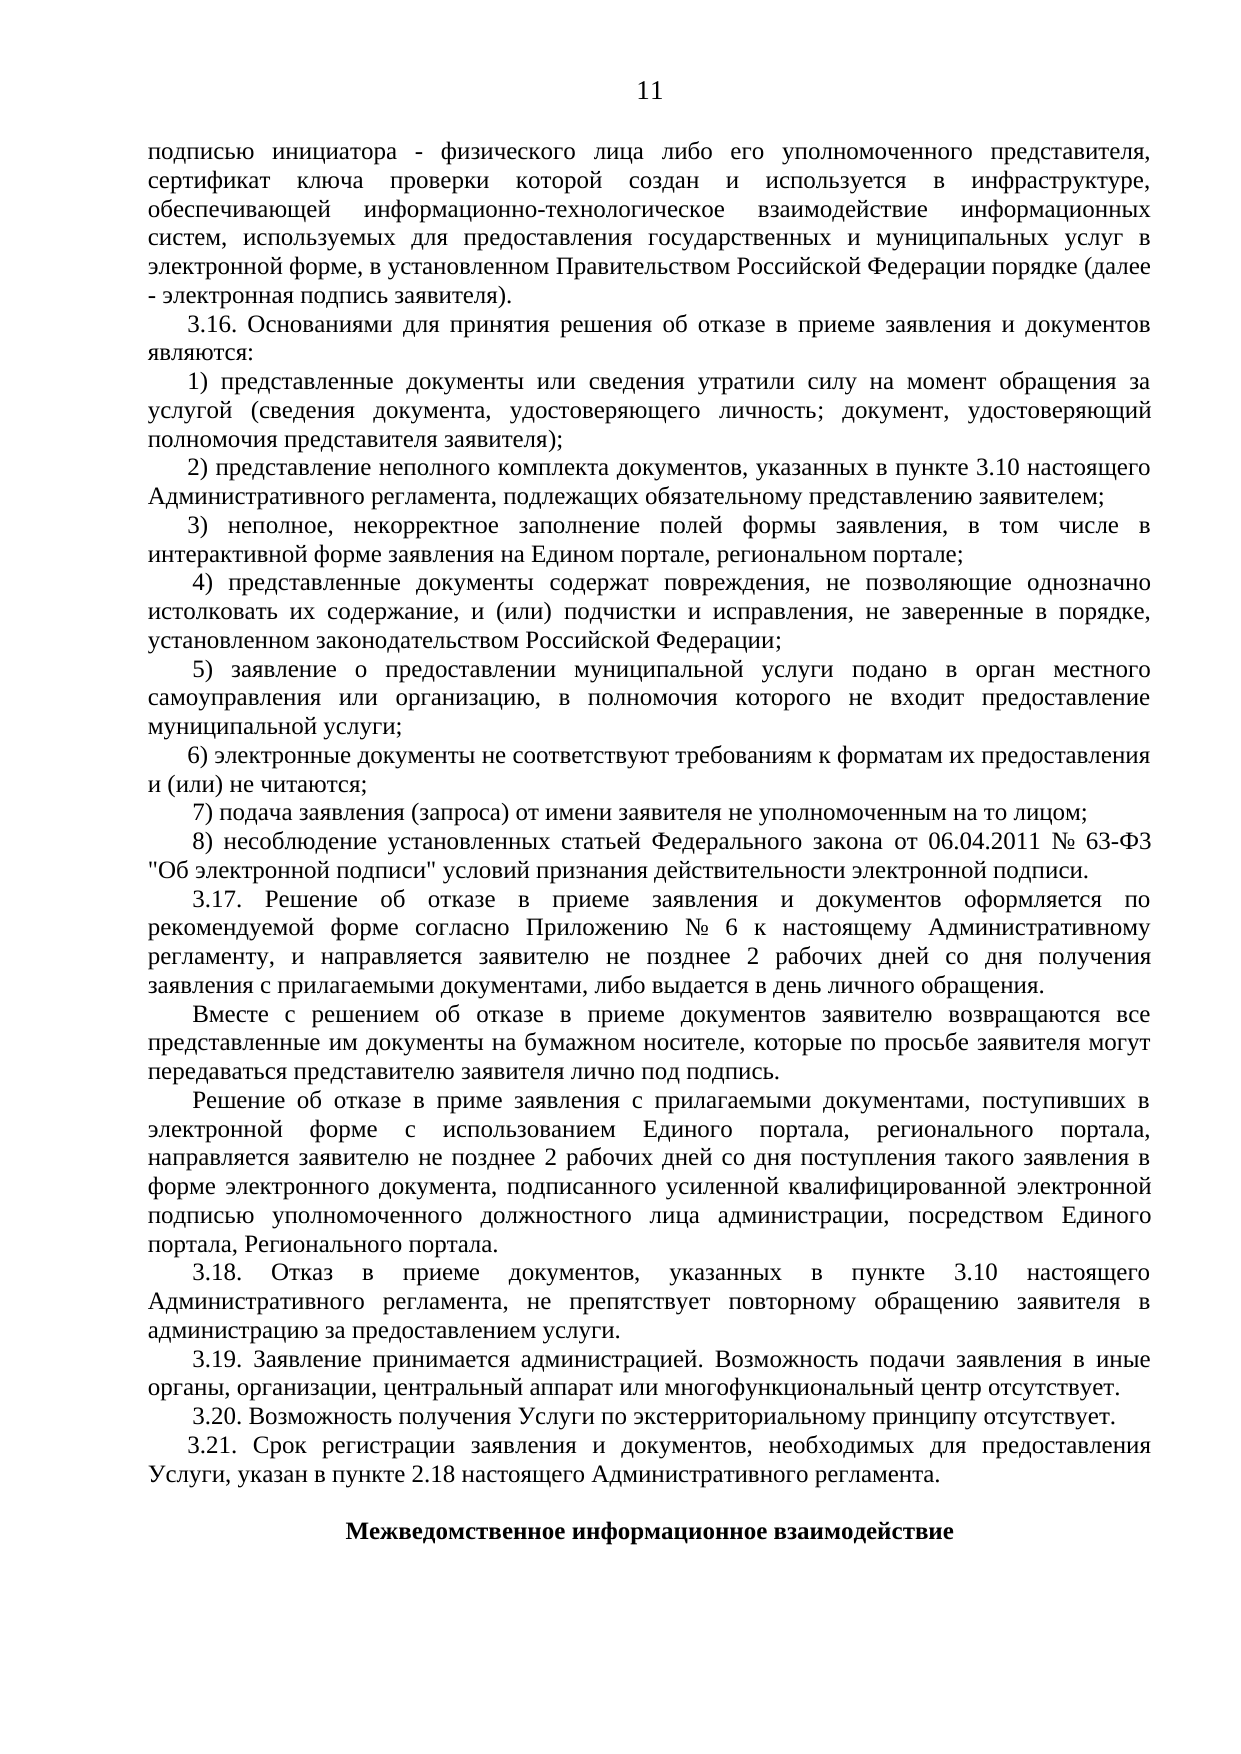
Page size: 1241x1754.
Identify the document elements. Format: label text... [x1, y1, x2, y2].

text 3.18. Отказ в приеме документов, указанных в пункте 3.10 настоящего Административного регламента, не препятствует повторному обращению заявителя в администрацию за предоставлением услуги. [148, 1257, 1152, 1344]
text 5) заявление о предоставлении муниципальной услуги подано в орган местного самоуправления или организацию, в полномочия которого не входит предоставление муниципальной услуги; [148, 654, 1152, 740]
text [148, 136, 1152, 309]
text 6) электронные документы не соответствуют требованиям к форматам их предоставления и (или) не читаются; [148, 740, 1152, 797]
text Вместе с решением об отказе в приеме документов заявителю возвращаются все представленные им документы на бумажном носителе, которые по просьбе заявителя могут передаваться представителю заявителя лично под подпись. [148, 999, 1152, 1085]
text 1) представленные документы или сведения утратили силу на момент обращения за услугой (сведения документа, удостоверяющего личность; документ, удостоверяющий полномочия представителя заявителя); [148, 366, 1152, 452]
text 3.20. Возможность получения Услуги по экстерриториальному принципу отсутствует. [148, 1401, 1152, 1430]
text Межведомственное информационное взаимодействие [148, 1516, 1152, 1545]
text 3.16. Основаниями для принятия решения об отказе в приеме заявления и документов являются: [148, 309, 1152, 366]
text Решение об отказе в приме заявления с прилагаемыми документами, поступивших в электронной форме с использованием Единого портала, регионального портала, направляется заявителю не позднее 2 рабочих дней со дня поступления такого заявления в форме электронного документа, подписанного усиленной квалифицированной электронной подписью уполномоченного должностного лица администрации, посредством Единого портала, Регионального портала. [148, 1085, 1152, 1257]
text 8) несоблюдение установленных статьей Федерального закона от 06.04.2011 № 63-Ф3 "Об электронной подписи" условий признания действительности электронной подписи. [148, 826, 1152, 884]
text 3.21. Срок регистрации заявления и документов, необходимых для предоставления Услуги, указан в пункте 2.18 настоящего Административного регламента. [148, 1430, 1152, 1487]
text 3.17. Решение об отказе в приеме заявления и документов оформляется по рекомендуемой форме согласно Приложению № 6 к настоящему Административному регламенту, и направляется заявителю не позднее 2 рабочих дней со дня получения заявления с прилагаемыми документами, либо выдается в день личного обращения. [148, 884, 1152, 999]
text 3.19. Заявление принимается администрацией. Возможность подачи заявления в иные органы, организации, центральный аппарат или многофункциональный центр отсутствует. [148, 1344, 1152, 1401]
text 2) представление неполного комплекта документов, указанных в пункте 3.10 настоящего Административного регламента, подлежащих обязательному представлению заявителем; [148, 452, 1152, 510]
text 3) неполное, некорректное заполнение полей формы заявления, в том числе в интерактивной форме заявления на Едином портале, региональном портале; [148, 510, 1152, 567]
text 7) подача заявления (запроса) от имени заявителя не уполномоченным на то лицом; [148, 797, 1152, 826]
text 4) представленные документы содержат повреждения, не позволяющие однозначно истолковать их содержание, и (или) подчистки и исправления, не заверенные в порядке, установленном законодательством Российской Федерации; [148, 567, 1152, 654]
